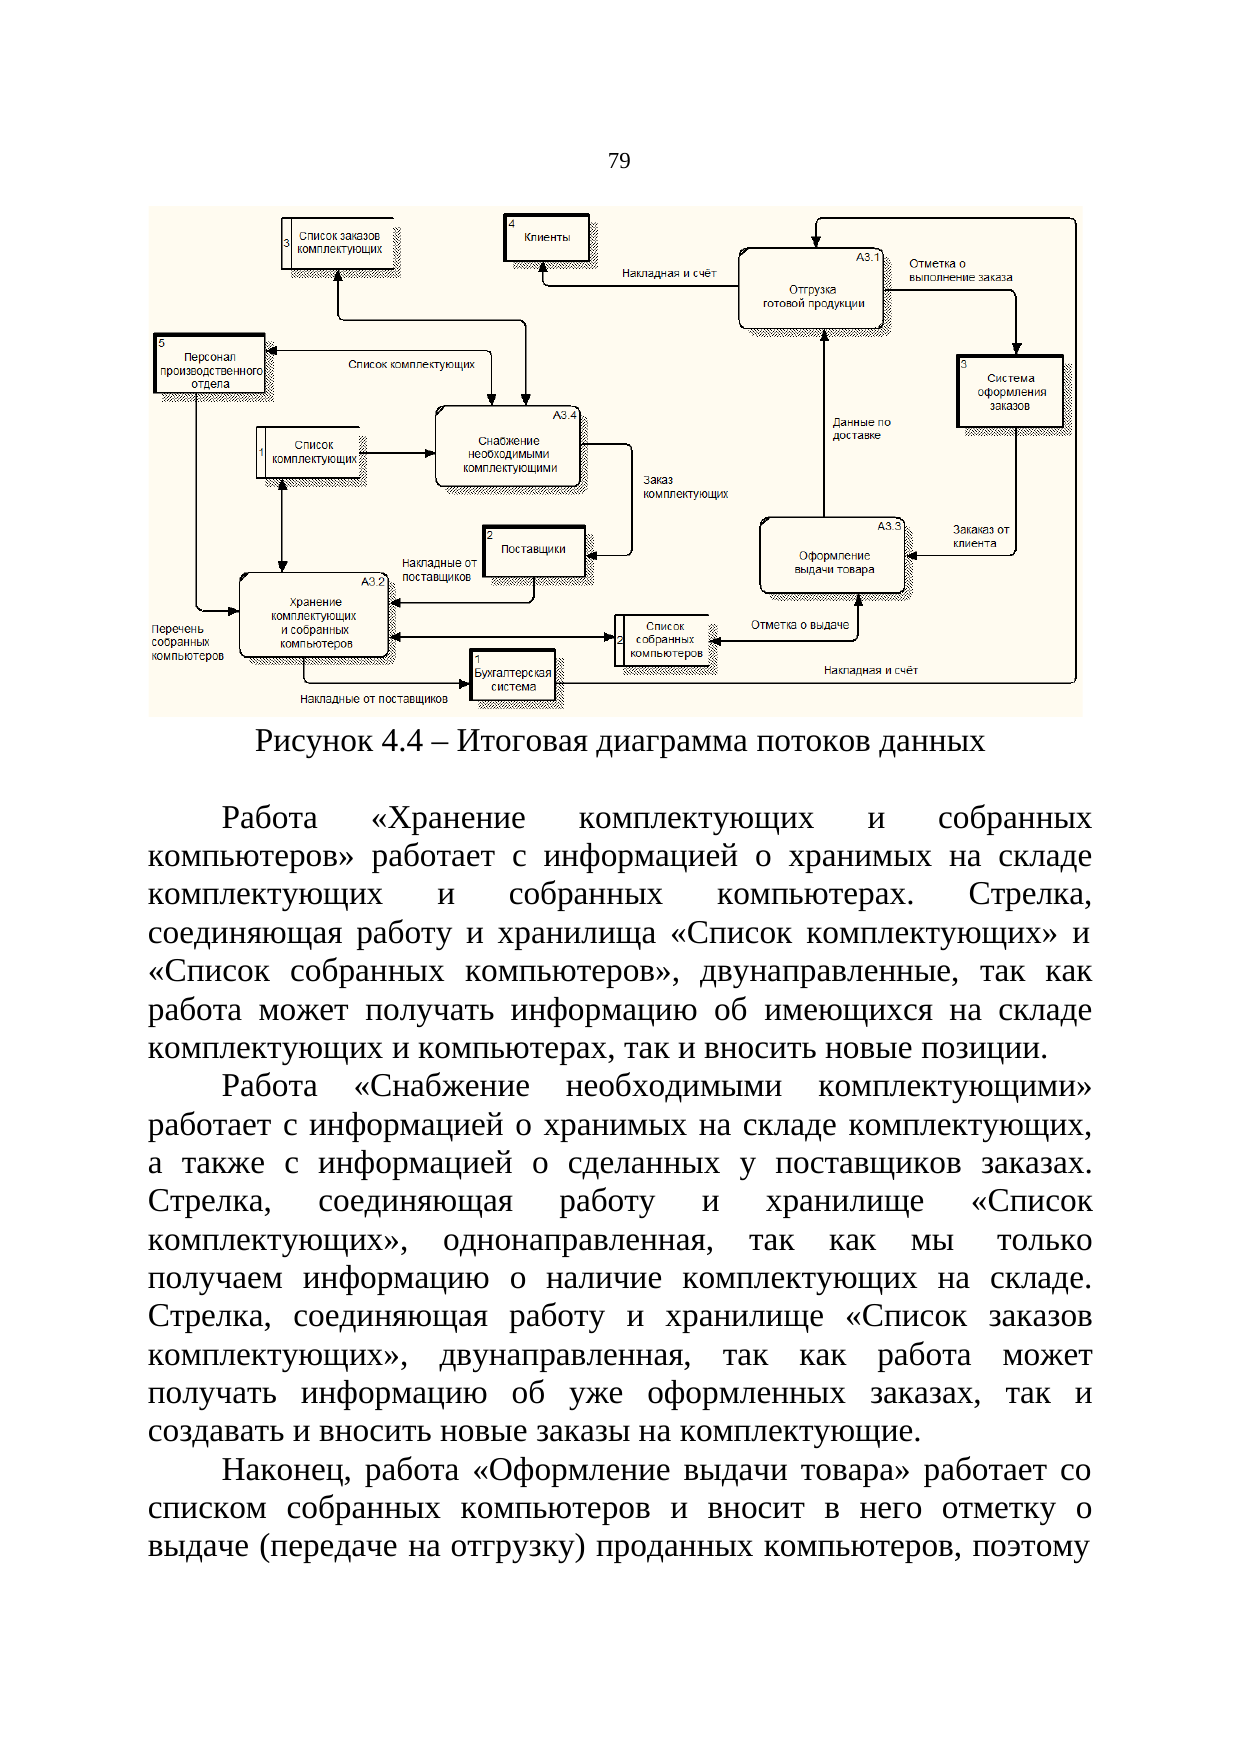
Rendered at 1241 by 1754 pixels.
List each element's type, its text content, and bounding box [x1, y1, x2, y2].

text «Список собранных компьютеров», двунаправленные, так как работа может получать информацию об имеющихся на складе комплектующих и компьютерах, так и вносить новые позиции. [148, 951, 1092, 1066]
text Работа «Снабжение необходимыми комплектующими» работает с информацией о хранимых на складе комплектующих, а также с информацией о сделанных у поставщиков заказах. Стрелка, соединяющая работу и хранилище «Список комплектующих», однонаправленная, так как мы только получаем информацию о наличие комплектующих на складе. Стрелка, соединяющая работу и хранилище «Список заказов комплектующих», двунаправленная, так как работа может получать информацию об уже оформленных заказах, так и создавать и вносить новые заказы на комплектующие. [148, 1066, 1093, 1449]
text Рисунок 4.4 – Итоговая диаграмма потоков данных [171, 721, 1069, 759]
picture [148, 206, 1083, 717]
text Наконец, работа «Оформление выдачи товара» работает со списком собранных компьютеров и вносит в него отметку о выдаче (передаче на отгрузку) проданных компьютеров, поэтому [148, 1449, 1092, 1564]
text Работа «Хранение комплектующих и собранных компьютеров» работает с информацией о хранимых на складе комплектующих и собранных компьютерах. Стрелка, соединяющая работу и хранилища «Список комплектующих» и [148, 797, 1092, 950]
